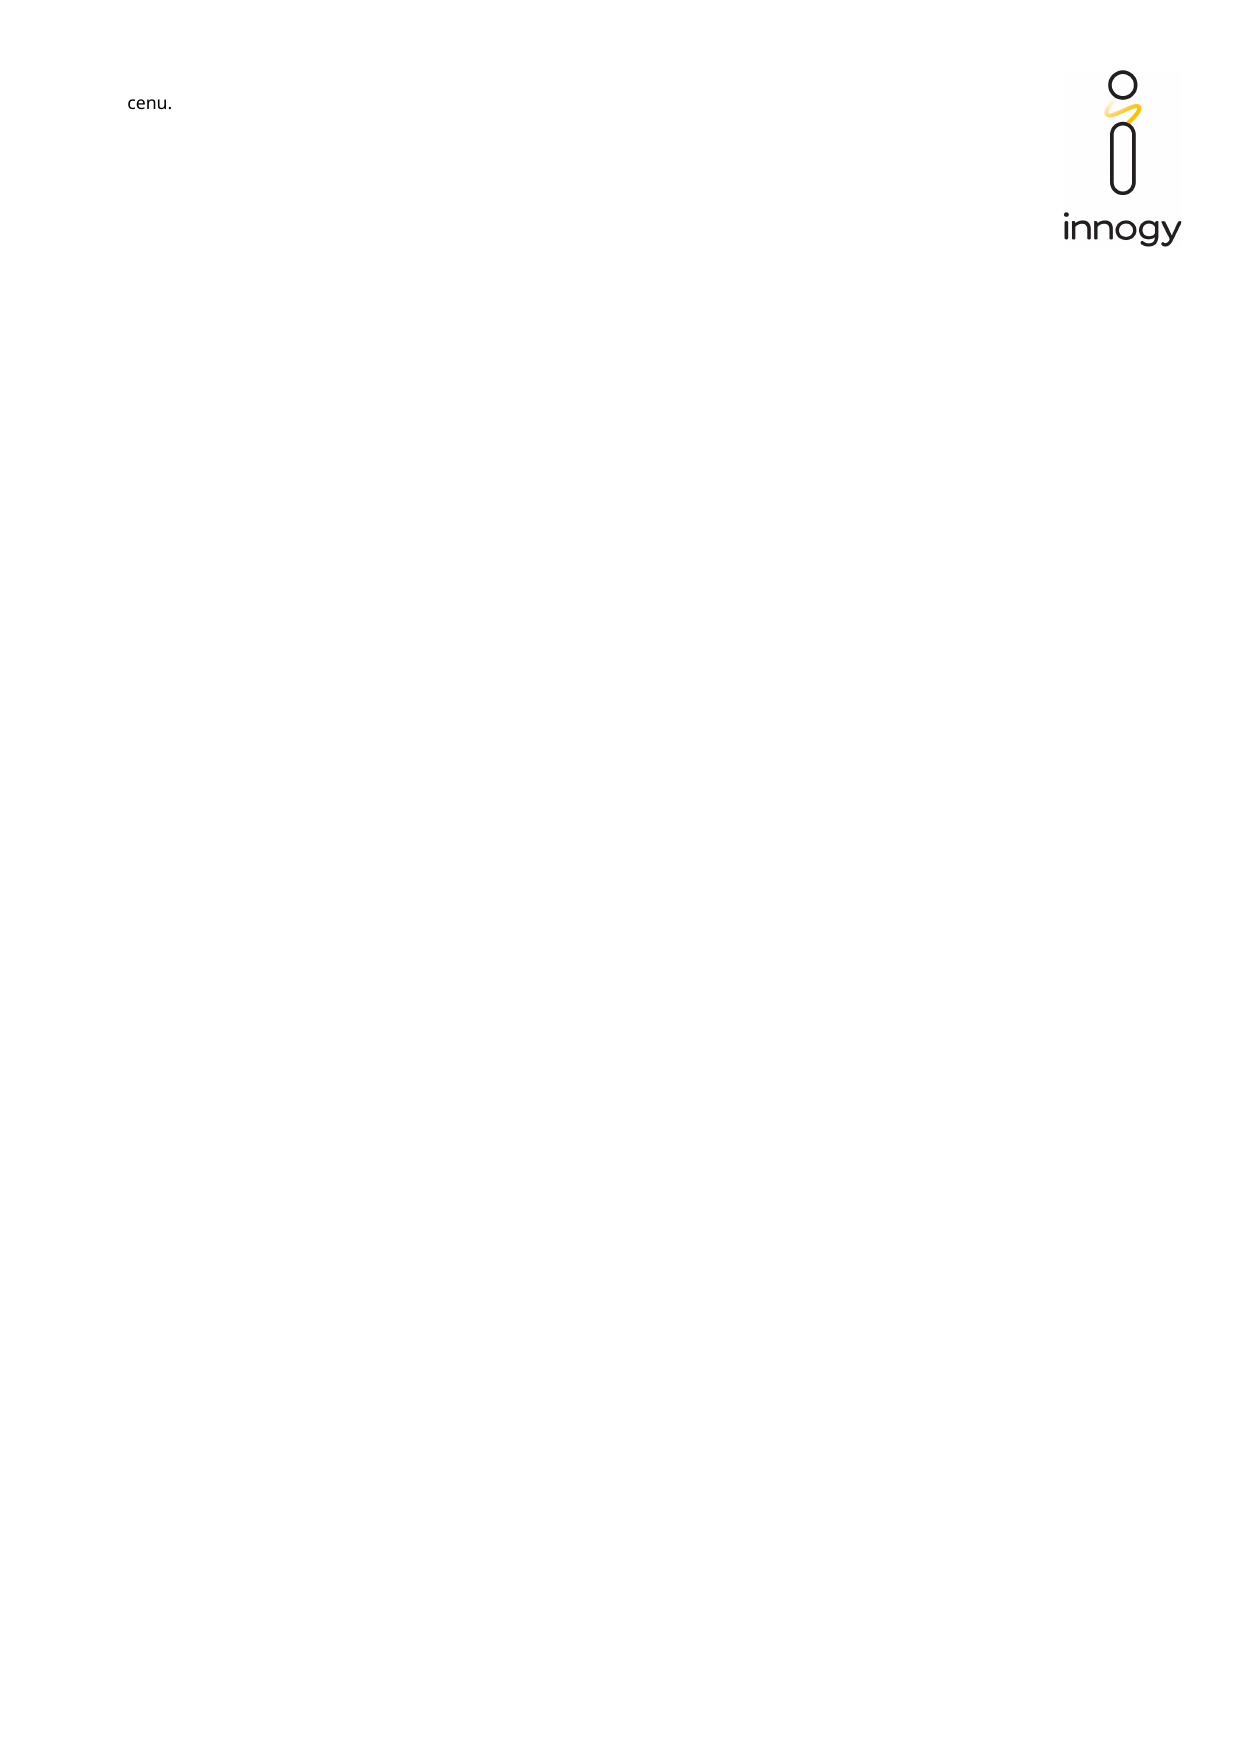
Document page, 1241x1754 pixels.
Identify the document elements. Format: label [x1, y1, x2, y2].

picture [1063, 70, 1182, 248]
table_cell [118, 89, 1181, 115]
